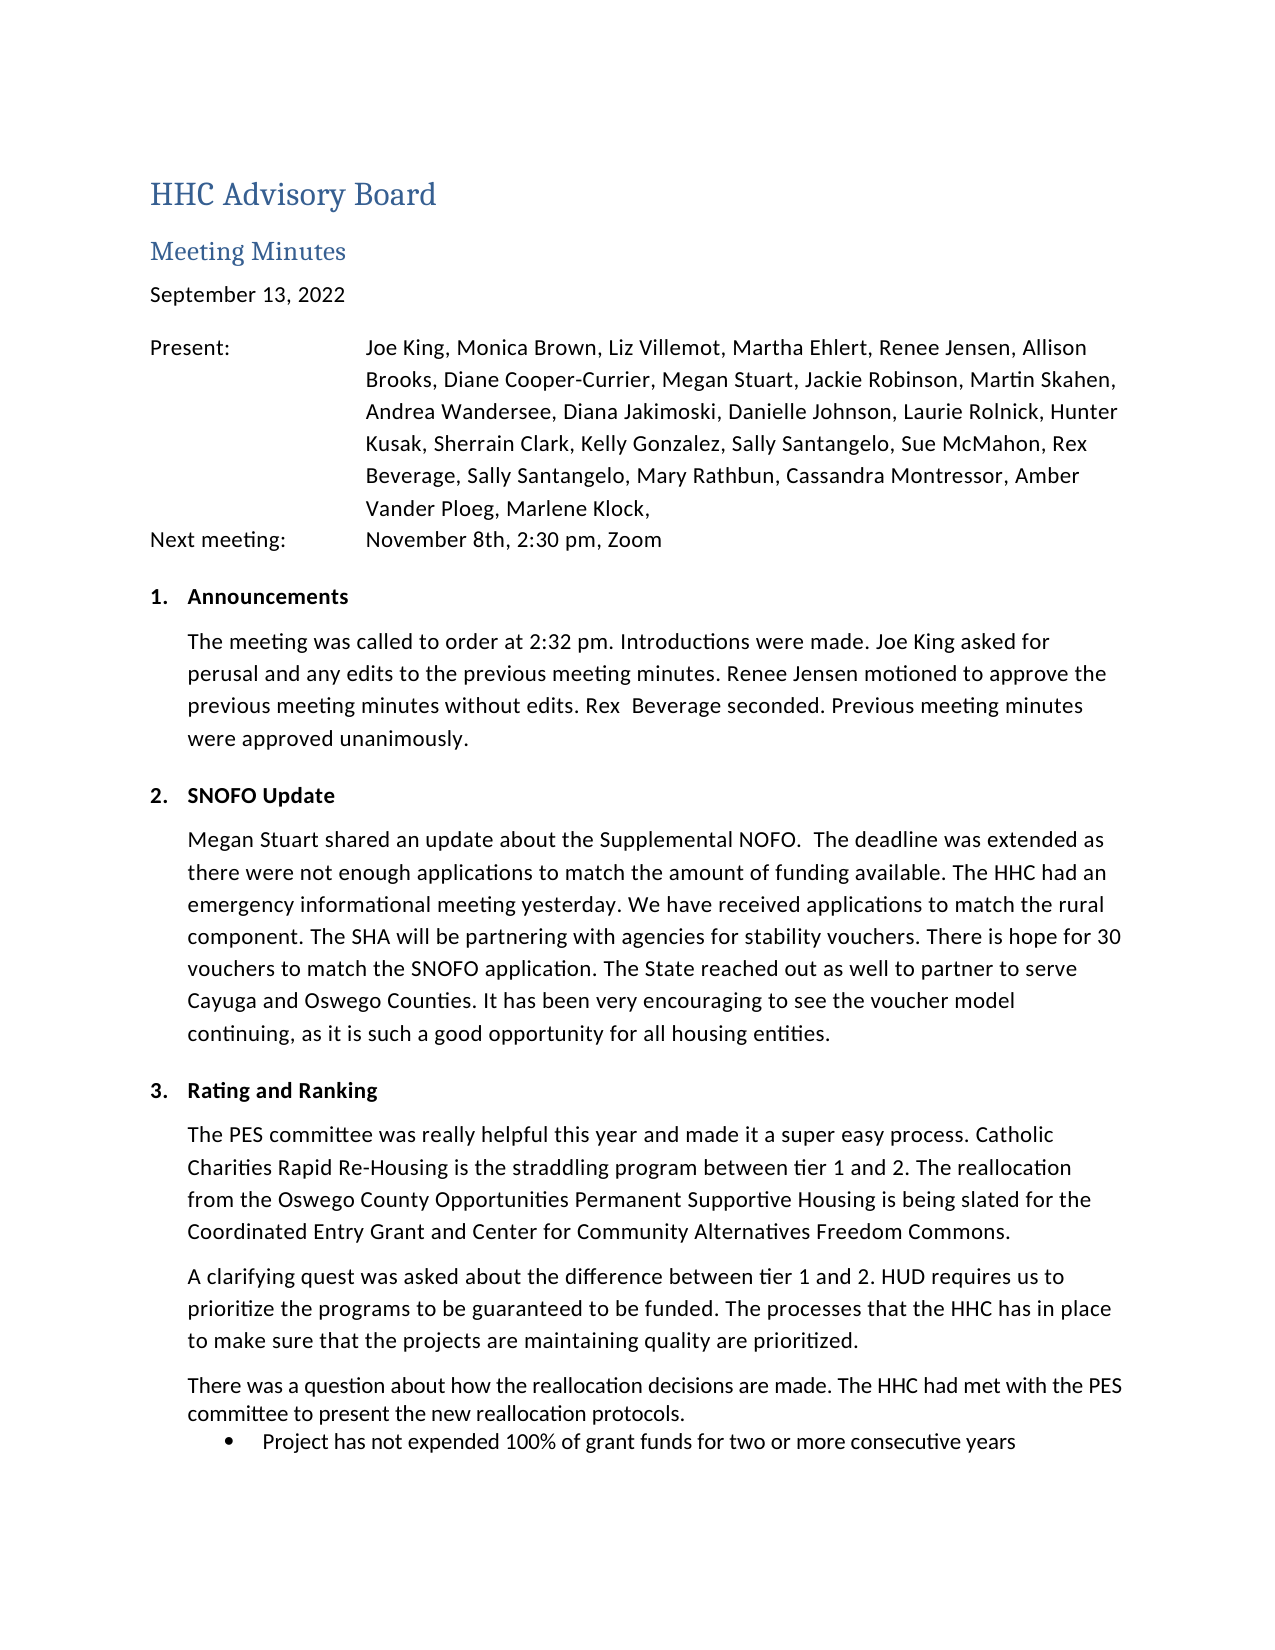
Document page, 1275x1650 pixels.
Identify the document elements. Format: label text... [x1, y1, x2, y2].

text A clarifying quest was asked about the difference between tier 1 and 2. HUD requires us to prioritize the programs to be guaranteed to be funded. The processes that the HHC has in place to make sure that the projects are maintaining quality are prioritized. [187, 1262, 1125, 1354]
table_header Joe King, Monica Brown, Liz Villemot, Martha Ehlert, Renee Jensen, Allison Brooks, Diane Cooper-Currier, Megan Stuart, Jackie Robinson, Martin Skahen, Andrea Wandersee, Diana Jakimoski, Danielle Johnson, Laurie Rolnick, Hunter Kusak, Sherrain Clark, Kelly Gonzalez, Sally Santangelo, Sue McMahon, Rex Beverage, Sally Santangelo, Mary Rathbun, Cassandra Montressor, Amber Vander Ploeg, Marlene Klock, [366, 333, 1125, 526]
text The meeting was called to order at 2:32 pm. Introductions were made. Joe King asked for perusal and any edits to the previous meeting minutes. Renee Jensen motioned to approve the previous meeting minutes without edits. Rex Beverage seconded. Previous meeting minutes were approved unanimously. [187, 627, 1125, 752]
list SNOFO Update [150, 781, 1125, 809]
text Megan Stuart shared an update about the Supplemental NOFO. The deadline was extended as there were not enough applications to match the amount of funding available. The HHC had an emergency informational meeting yesterday. We have received applications to match the rural component. The SHA will be partnering with agencies for stability vouchers. There is hope for 30 vouchers to match the SNOFO application. The State reached out as well to partner to serve Cayuga and Oswego Counties. It has been very encouraging to see the voucher model continuing, as it is such a good opportunity for all housing entities. [187, 826, 1125, 1047]
table_cell November 8th, 2:30 pm, Zoom [366, 526, 1125, 557]
list Project has not expended 100% of grant funds for two or more consecutive years [225, 1427, 1125, 1455]
text The PES committee was really helpful this year and made it a super easy process. Catholic Charities Rapid Re-Housing is the straddling program between tier 1 and 2. The reallocation from the Oswego County Opportunities Permanent Supportive Housing is being slated for the Coordinated Entry Grant and Center for Community Alternatives Freedom Commons. [187, 1121, 1125, 1245]
list Rating and Ranking [150, 1076, 1125, 1104]
text There was a question about how the reallocation decisions are made. The HHC had met with the PES committee to present the new reallocation protocols. [187, 1371, 1125, 1427]
